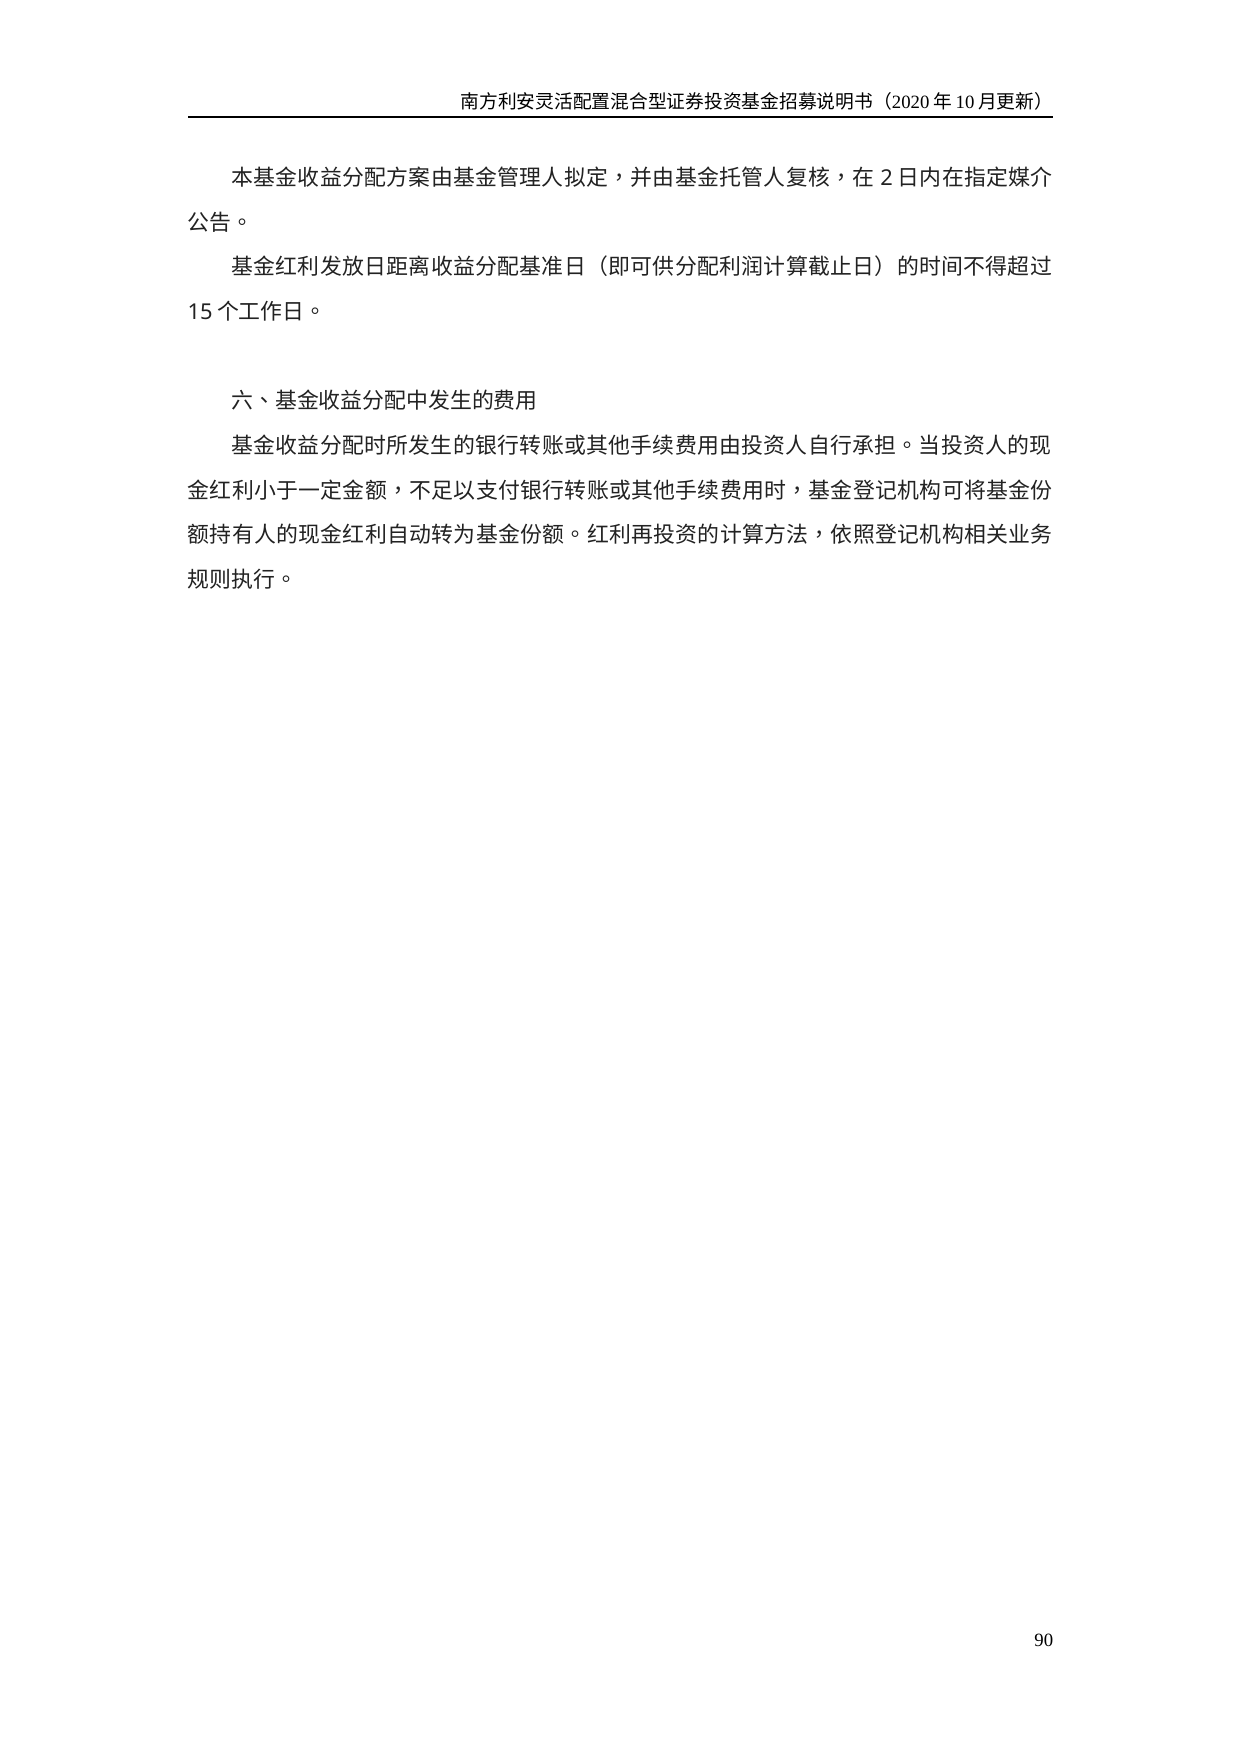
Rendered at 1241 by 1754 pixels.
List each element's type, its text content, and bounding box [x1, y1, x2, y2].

text 本基金收益分配方案由基金管理人拟定，并由基金托管人复核，在2日内在指定媒介公告。 [187, 162, 1053, 236]
text 基金收益分配时所发生的银行转账或其他手续费用由投资人自行承担。当投资人的现金红利小于一定金额，不足以支付银行转账或其他手续费用时，基金登记机构可将基金份额持有人的现金红利自动转为基金份额。红利再投资的计算方法，依照登记机构相关业务规则执行。 [187, 430, 1053, 594]
text 基金红利发放日距离收益分配基准日（即可供分配利润计算截止日）的时间不得超过15个工作日。 [187, 251, 1053, 326]
text 六、基金收益分配中发生的费用 [187, 385, 1053, 415]
